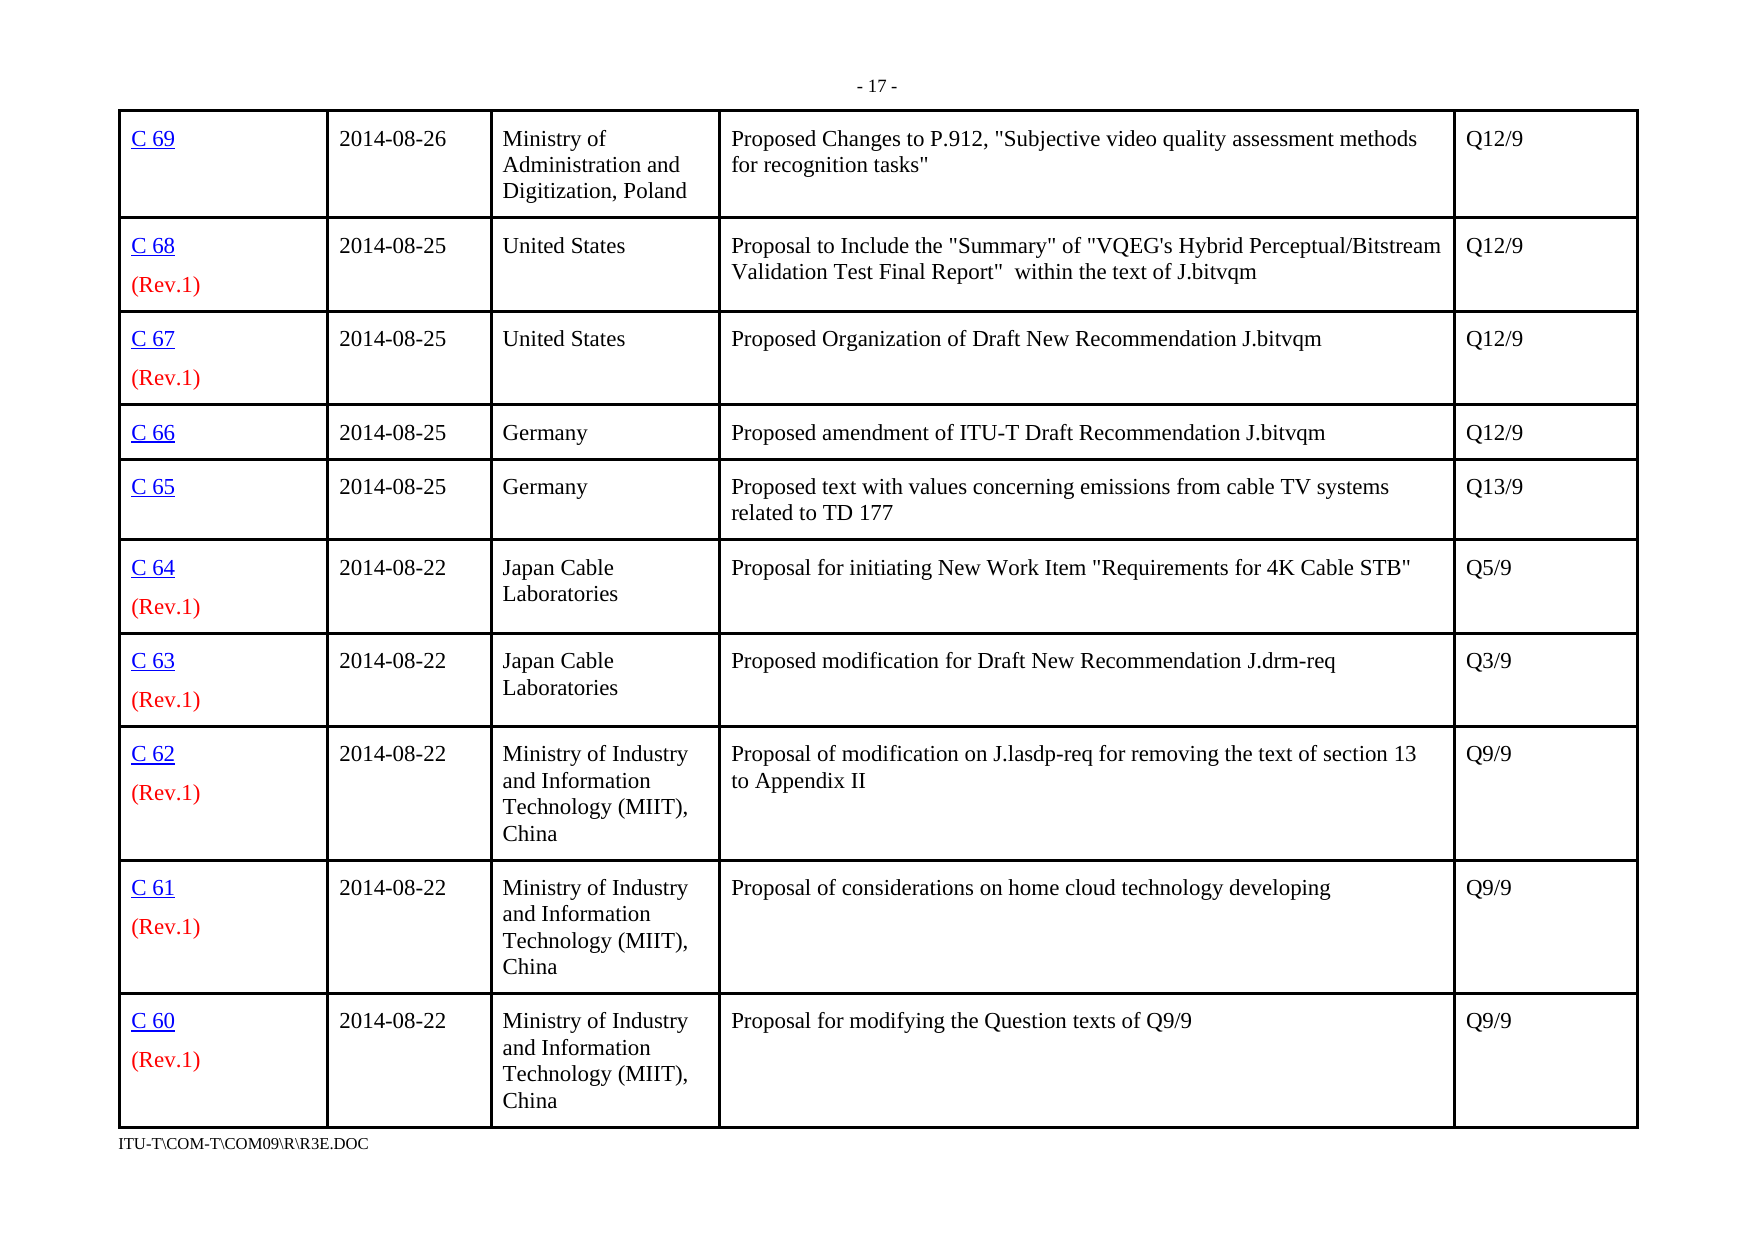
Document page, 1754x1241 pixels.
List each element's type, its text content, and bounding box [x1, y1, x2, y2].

table_cell C 67 (Rev.1) [121, 313, 326, 403]
table_cell Germany [493, 406, 718, 457]
table_cell Q5/9 [1456, 541, 1636, 632]
table_cell Ministry of Industry and Information Technology (MIIT), China [493, 995, 718, 1126]
table_cell C 65 [121, 461, 326, 538]
table_cell 2014-08-22 [329, 995, 490, 1126]
table_cell C 68 (Rev.1) [121, 219, 326, 309]
table_cell United States [493, 219, 718, 309]
table_cell 2014-08-22 [329, 728, 490, 858]
table_cell Proposed Organization of Draft New Recommendation J.bitvqm [721, 313, 1453, 403]
table_cell Q9/9 [1456, 995, 1636, 1126]
table_cell 2014-08-25 [329, 219, 490, 309]
table_cell Proposal of considerations on home cloud technology developing [721, 862, 1453, 992]
table_cell 2014-08-25 [329, 461, 490, 538]
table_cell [721, 112, 1453, 216]
table_cell Ministry of Industry and Information Technology (MIIT), China [493, 728, 718, 858]
table_cell Japan Cable Laboratories [493, 541, 718, 632]
table_cell Japan Cable Laboratories [493, 635, 718, 725]
table_cell Germany [493, 461, 718, 538]
table_cell C 61 (Rev.1) [121, 862, 326, 992]
table_cell United States [493, 313, 718, 403]
table_cell Proposed modification for Draft New Recommendation J.drm-req [721, 635, 1453, 725]
table_cell 2014-08-22 [329, 635, 490, 725]
table_cell Q12/9 [1456, 219, 1636, 309]
table_cell 2014-08-25 [329, 313, 490, 403]
table_cell Ministry of Industry and Information Technology (MIIT), China [493, 862, 718, 992]
table_cell Proposal for modifying the Question texts of Q9/9 [721, 995, 1453, 1126]
table_cell Proposal of modification on J.lasdp-req for removing the text of section 13 to Appendix II [721, 728, 1453, 858]
table_cell Q9/9 [1456, 728, 1636, 858]
table_cell 2014-08-26 [329, 112, 490, 216]
table_cell 2014-08-25 [329, 406, 490, 457]
table_cell Proposal to Include the "Summary" of "VQEG's Hybrid Perceptual/Bitstream Validation Test Final Report" within the text of J.bitvqm [721, 219, 1453, 309]
table_cell C 62 (Rev.1) [121, 728, 326, 858]
table_cell C 69 [121, 112, 326, 216]
table_cell C 63 (Rev.1) [121, 635, 326, 725]
table_cell Q12/9 [1456, 313, 1636, 403]
table_cell Q12/9 [1456, 112, 1636, 216]
table_cell C 66 [121, 406, 326, 457]
table_cell Q9/9 [1456, 862, 1636, 992]
table_cell Q3/9 [1456, 635, 1636, 725]
table_cell Q12/9 [1456, 406, 1636, 457]
table_cell C 60 (Rev.1) [121, 995, 326, 1126]
table_cell Proposed amendment of ITU-T Draft Recommendation J.bitvqm [721, 406, 1453, 457]
table_cell Q13/9 [1456, 461, 1636, 538]
table_cell C 64 (Rev.1) [121, 541, 326, 632]
table_cell 2014-08-22 [329, 541, 490, 632]
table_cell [493, 112, 718, 216]
table_cell 2014-08-22 [329, 862, 490, 992]
table_cell Proposed text with values concerning emissions from cable TV systems related to TD 177 [721, 461, 1453, 538]
table_cell Proposal for initiating New Work Item "Requirements for 4K Cable STB" [721, 541, 1453, 632]
